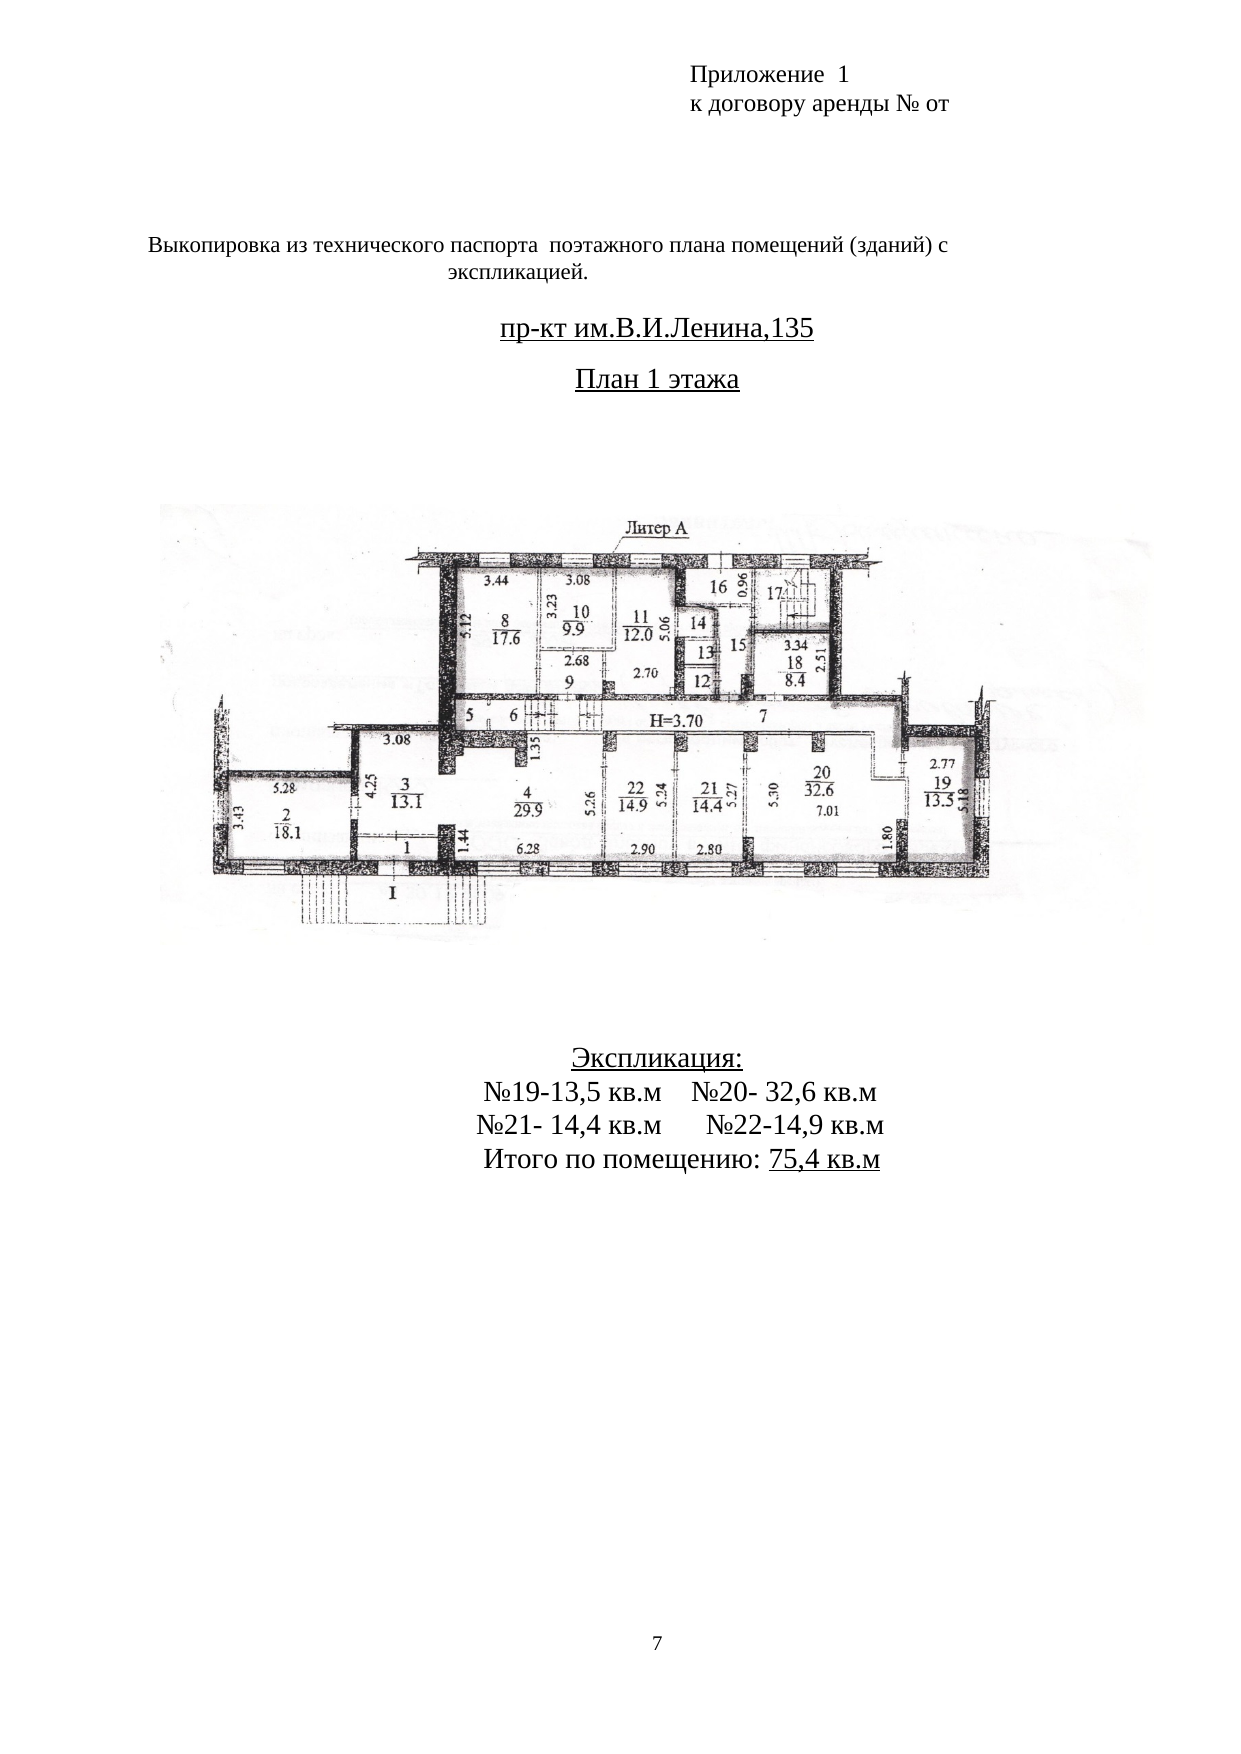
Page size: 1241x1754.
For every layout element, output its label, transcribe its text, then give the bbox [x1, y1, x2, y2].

text №19-13,5 кв.м №20- 32,6 кв.м [148, 1074, 1166, 1107]
text Экспликация: [148, 1040, 1166, 1074]
picture [160, 504, 1154, 945]
text План 1 этажа [148, 361, 1166, 394]
text пр-кт им.В.И.Ленина,135 [148, 311, 1166, 344]
text экспликацией. [148, 258, 1166, 284]
text Приложение 1 [298, 59, 1166, 88]
text Выкопировка из технического паспорта поэтажного плана помещений (зданий) с [148, 232, 1166, 258]
text №21- 14,4 кв.м №22-14,9 кв.м [148, 1107, 1166, 1141]
text Итого по помещению: 75,4 кв.м [148, 1141, 1166, 1174]
text к договору аренды № от [148, 88, 1166, 117]
